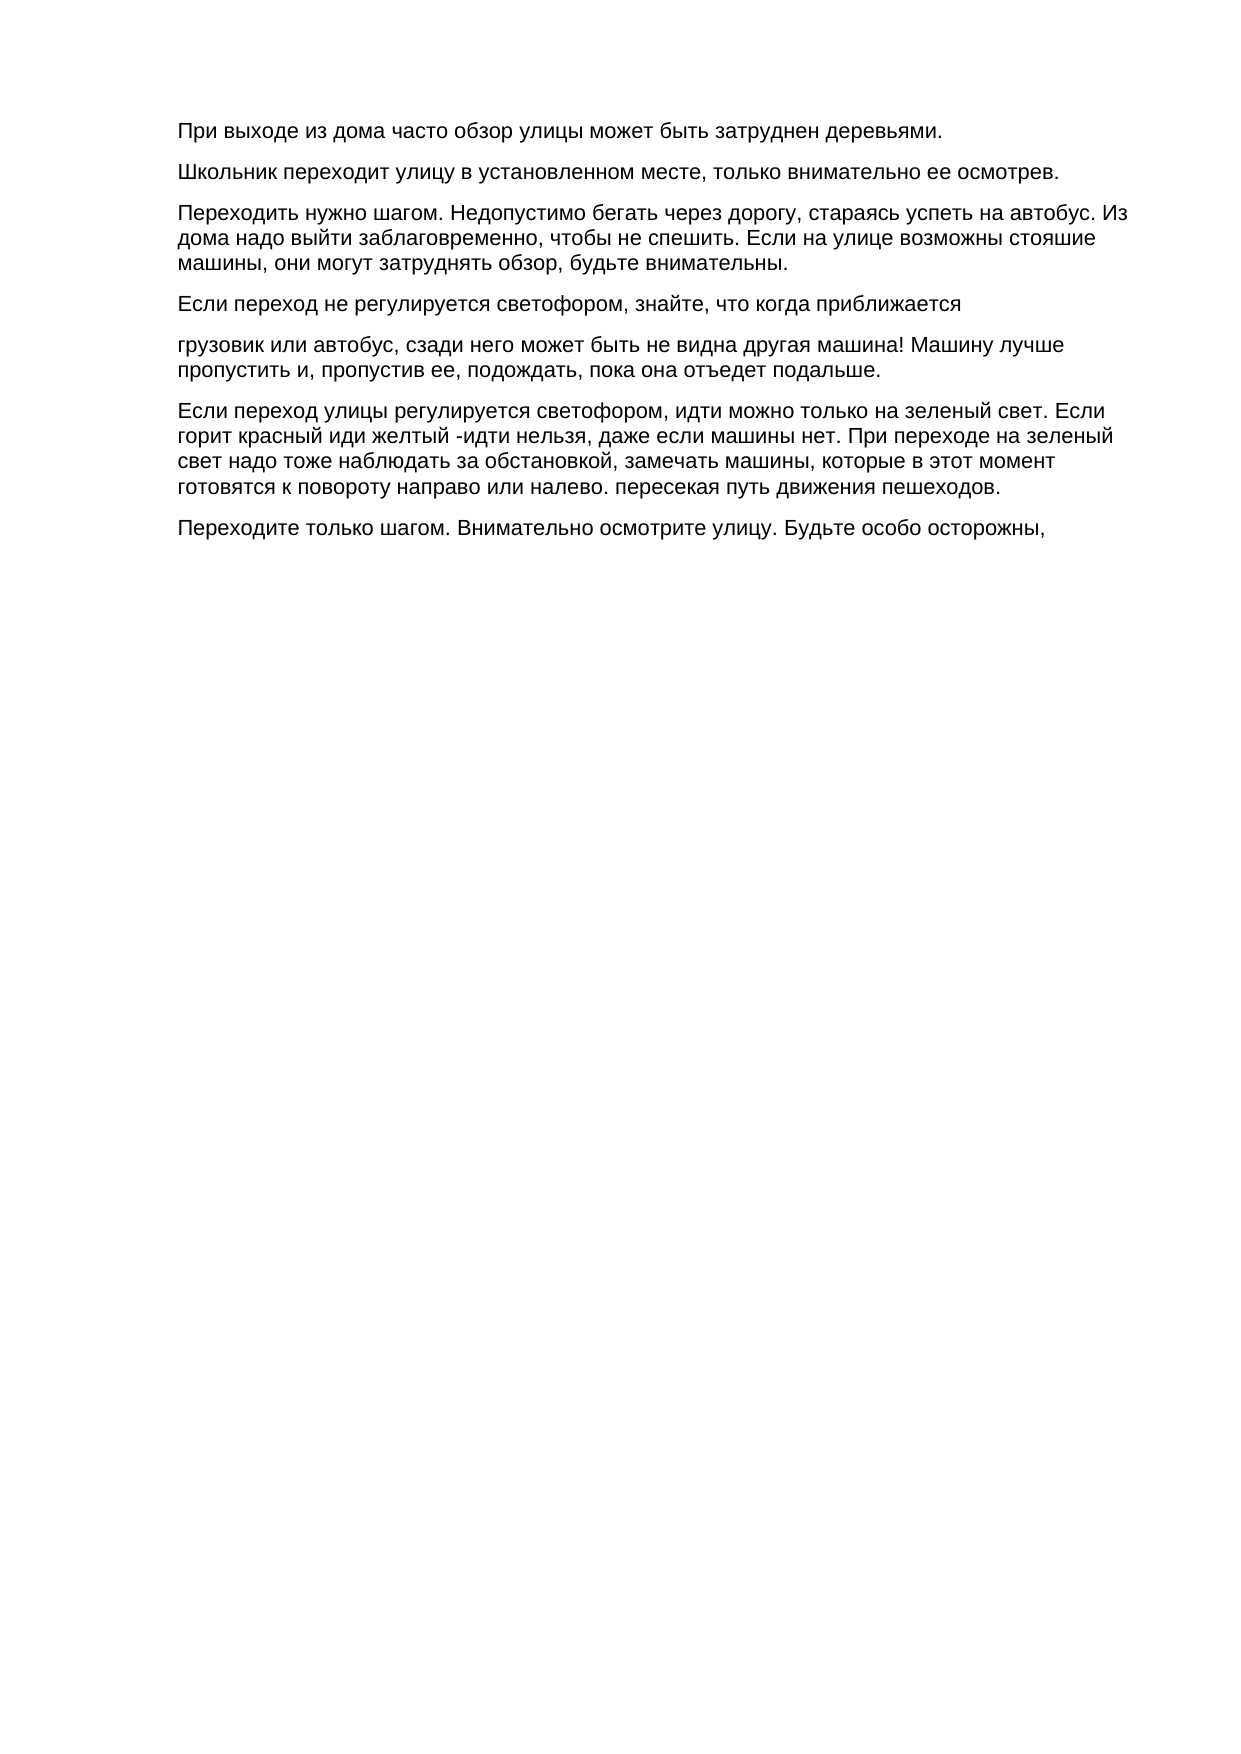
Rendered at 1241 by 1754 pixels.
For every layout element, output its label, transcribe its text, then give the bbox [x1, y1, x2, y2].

text Переходить нужно шагом. Недопустимо бегать через дорогу, стараясь успеть на автобус. Из дома надо выйти заблаговременно, чтобы не спешить. Если на улице возможны стояшие машины, они могут затруднять обзор, будьте внимательны. [177, 200, 1152, 275]
text Пpи выходе из дома часто обзор улицы может быть затруднен деревьями. [177, 118, 1152, 143]
text Если переход улицы регулируется светофором, идти можно только на зеленый свет. Если горит красный иди желтый -идти нельзя, даже если машины нет. При переходе на зеленый свет надо тоже наблюдать за обстановкой, замечать машины, которые в этот момент готовятся к повороту направо или налево. пересекая путь движения пешеходов. [177, 398, 1152, 499]
text Если переход не регулируется светофором, знайте, что когда приближается [177, 291, 1152, 316]
text Переходите только шагом. Внимательно осмотрите улицу. Будьте особо осторожны, [177, 514, 1152, 539]
text грузовик или автобус, сзади него может быть не видна другая машина! Машину лучше пропустить и, пропустив ее, подождать, пока она отъедет подальше. [177, 332, 1152, 382]
text Школьник переходит улицу в установленном месте, только внимательно ее осмотрев. [177, 159, 1152, 184]
